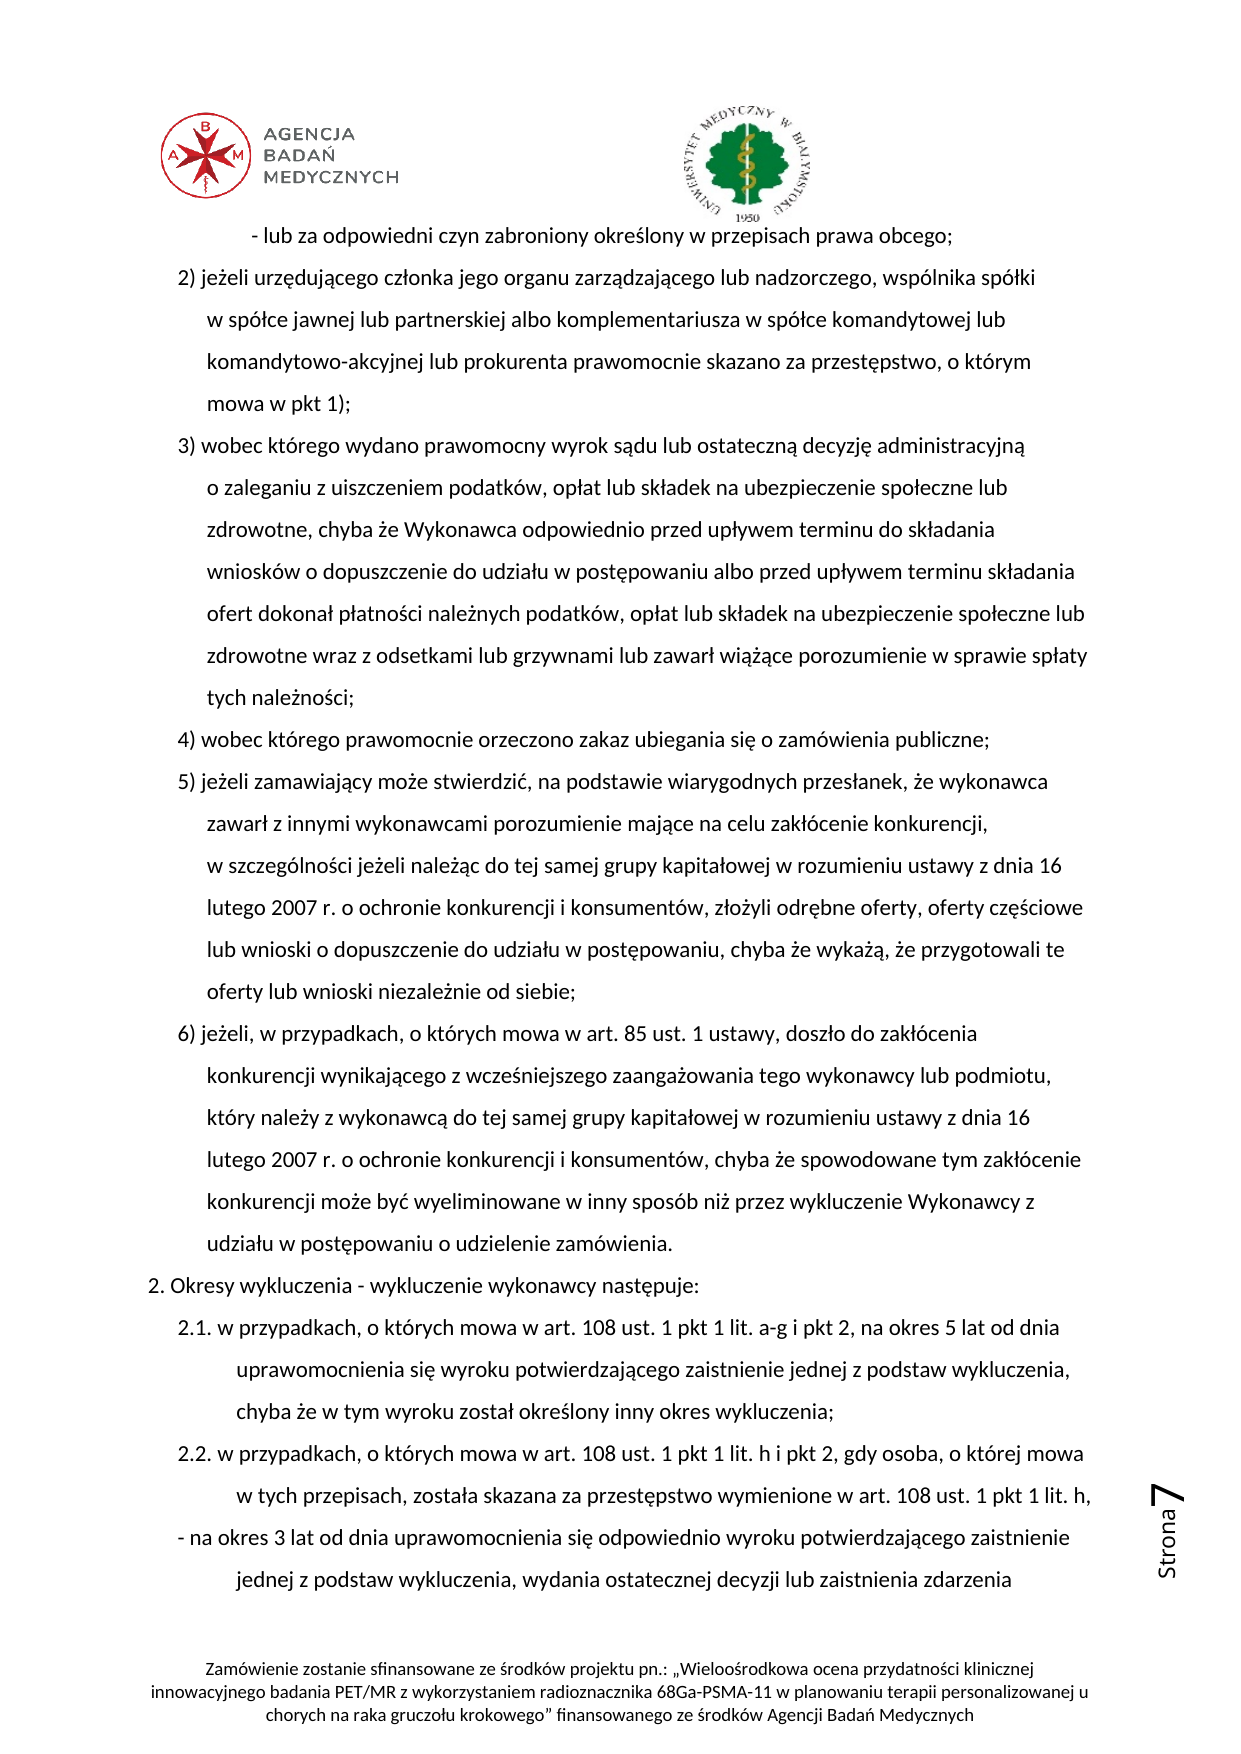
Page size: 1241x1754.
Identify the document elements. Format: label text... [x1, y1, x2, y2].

text 3) wobec którego wydano prawomocny wyrok sądu lub ostateczną decyzję administracyjną o zaleganiu z uiszczeniem podatków, opłat lub składek na ubezpieczenie społeczne lub zdrowotne, chyba że Wykonawca odpowiednio przed upływem terminu do składania wniosków o dopuszczenie do udziału w postępowaniu albo przed upływem terminu składania ofert dokonał płatności należnych podatków, opłat lub składek na ubezpieczenie społeczne lub zdrowotne wraz z odsetkami lub grzywnami lub zawarł wiążące porozumienie w sprawie spłaty tych należności; [177, 431, 1093, 711]
text 6) jeżeli, w przypadkach, o których mowa w art. 85 ust. 1 ustawy, doszło do zakłócenia konkurencji wynikającego z wcześniejszego zaangażowania tego wykonawcy lub podmiotu, który należy z wykonawcą do tej samej grupy kapitałowej w rozumieniu ustawy z dnia 16 lutego 2007 r. o ochronie konkurencji i konsumentów, chyba że spowodowane tym zakłócenie konkurencji może być wyeliminowane w inny sposób niż przez wykluczenie Wykonawcy z udziału w postępowaniu o udzielenie zamówienia. [177, 1019, 1093, 1257]
text - lub za odpowiedni czyn zabroniony określony w przepisach prawa obcego; [236, 221, 1093, 249]
text 5) jeżeli zamawiający może stwierdzić, na podstawie wiarygodnych przesłanek, że wykonawca zawarł z innymi wykonawcami porozumienie mające na celu zakłócenie konkurencji, w szczególności jeżeli należąc do tej samej grupy kapitałowej w rozumieniu ustawy z dnia 16 lutego 2007 r. o ochronie konkurencji i konsumentów, złożyli odrębne oferty, oferty częściowe lub wnioski o dopuszczenie do udziału w postępowaniu, chyba że wykażą, że przygotowali te oferty lub wnioski niezależnie od siebie; [177, 767, 1093, 1005]
picture [147, 88, 408, 222]
text 2.1. w przypadkach, o których mowa w art. 108 ust. 1 pkt 1 lit. a-g i pkt 2, na okres 5 lat od dnia uprawomocnienia się wyroku potwierdzającego zaistnienie jednej z podstaw wykluczenia, chyba że w tym wyroku został określony inny okres wykluczenia; [177, 1313, 1093, 1425]
text 2) jeżeli urzędującego członka jego organu zarządzającego lub nadzorczego, wspólnika spółki w spółce jawnej lub partnerskiej albo komplementariusza w spółce komandytowej lub komandytowo-akcyjnej lub prokurenta prawomocnie skazano za przestępstwo, o którym mowa w pkt 1); [177, 263, 1093, 417]
text 2.2. w przypadkach, o których mowa w art. 108 ust. 1 pkt 1 lit. h i pkt 2, gdy osoba, o której mowa w tych przepisach, została skazana za przestępstwo wymienione w art. 108 ust. 1 pkt 1 lit. h, [177, 1439, 1093, 1509]
picture [684, 106, 810, 222]
text 2. Okresy wykluczenia - wykluczenie wykonawcy następuje: [148, 1271, 1093, 1299]
text 4) wobec którego prawomocnie orzeczono zakaz ubiegania się o zamówienia publiczne; [177, 725, 1093, 753]
